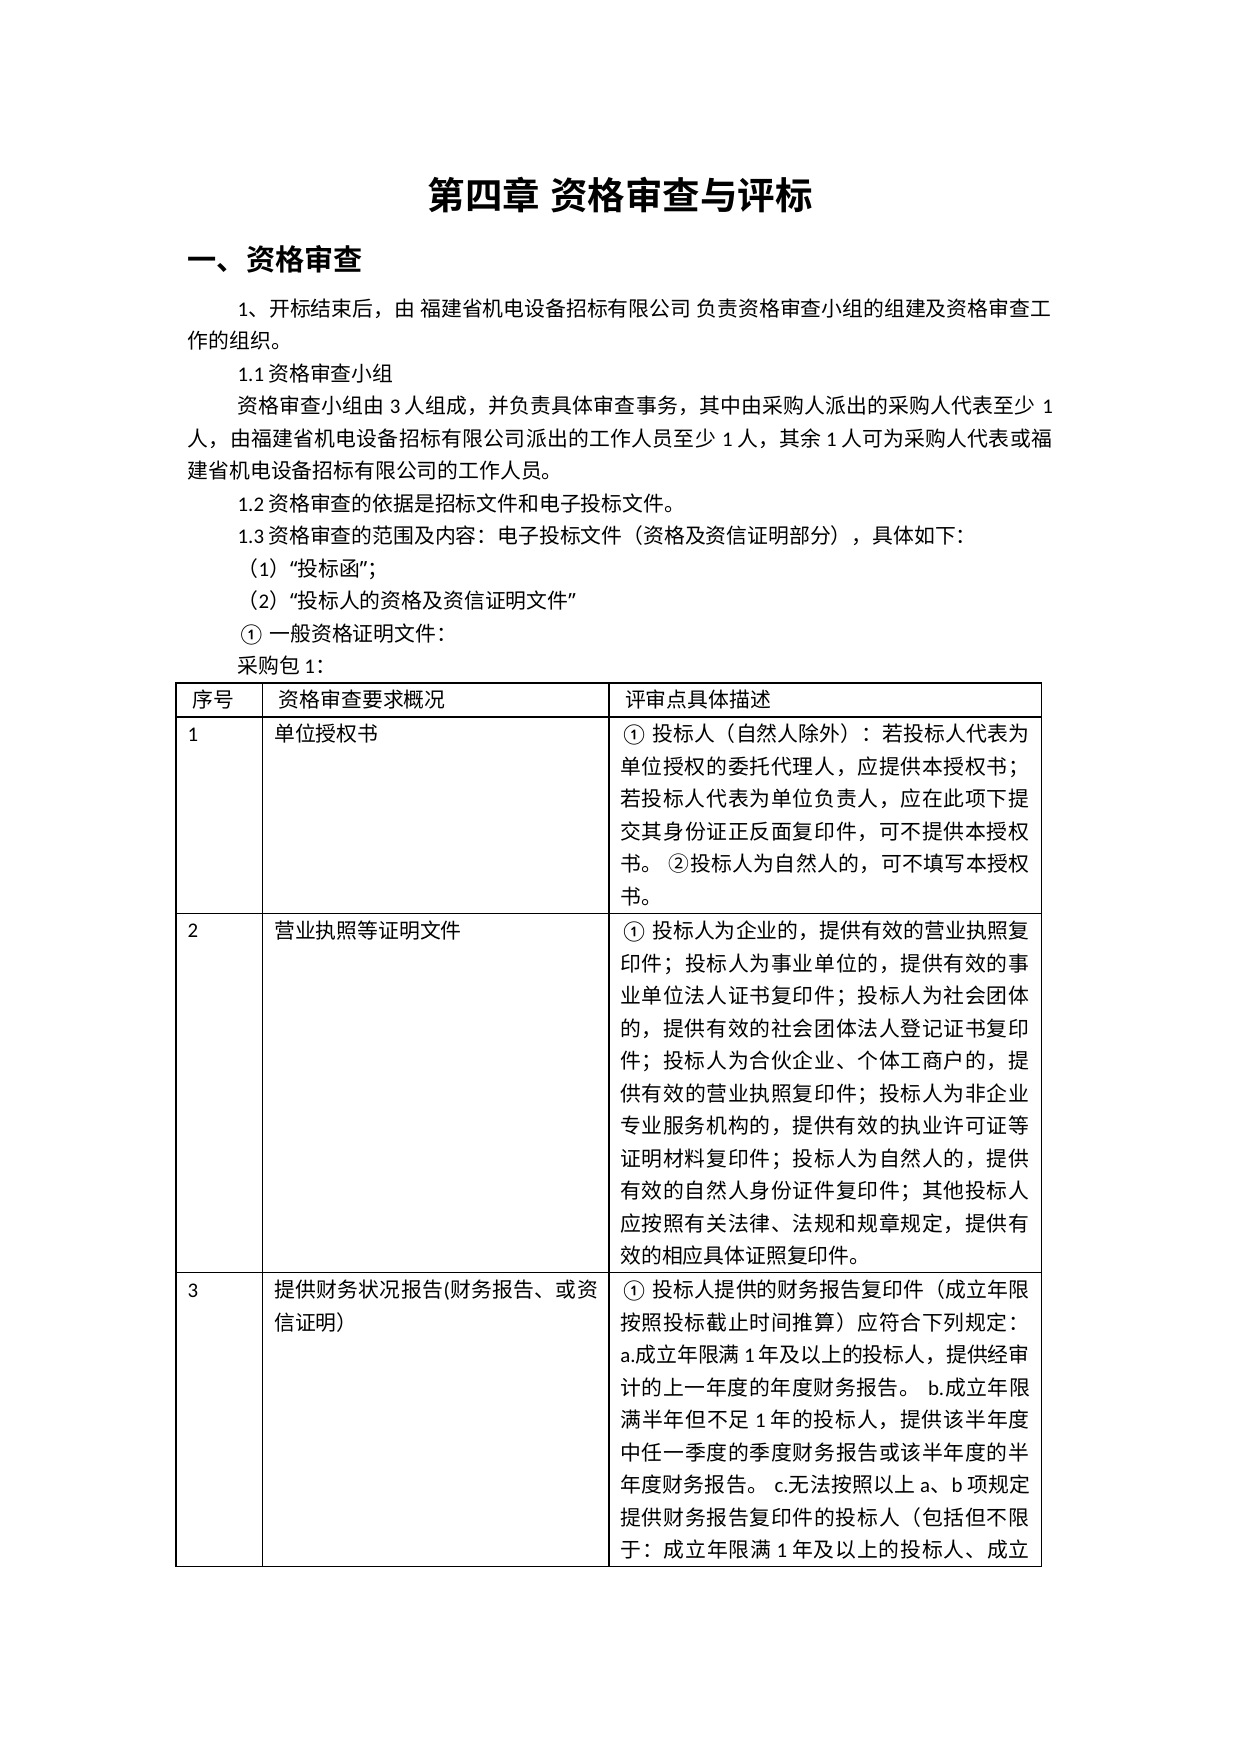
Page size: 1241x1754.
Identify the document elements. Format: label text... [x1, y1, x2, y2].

text ①一般资格证明文件： [187, 617, 1053, 649]
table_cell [263, 1273, 608, 1566]
table_cell ①投标人（自然人除外）：若投标人代表为单位授权的委托代理人，应提供本授权书；若投标人代表为单位负责人，应在此项下提交其身份证正反面复印件，可不提供本授权书。 ②投标人为自然人的，可不填写本授权书。 [610, 718, 1041, 913]
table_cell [610, 1273, 1041, 1566]
text 采购包1： [187, 649, 1053, 682]
text 资格审查小组由3人组成，并负责具体审查事务，其中由采购人派出的采购人代表至少1人，由福建省机电设备招标有限公司派出的工作人员至少1人，其余1人可为采购人代表或福建省机电设备招标有限公司的工作人员。 [187, 389, 1053, 487]
text 1、开标结束后，由 福建省机电设备招标有限公司 负责资格审查小组的组建及资格审查工作的组织。 [187, 292, 1053, 357]
table_header 序号 [177, 684, 262, 716]
table_cell 营业执照等证明文件 [263, 914, 608, 1272]
text 第四章 资格审查与评标 [187, 162, 1053, 227]
table_cell 2 [177, 914, 262, 1272]
text 1.2资格审查的依据是招标文件和电子投标文件。 [187, 487, 1053, 519]
table_header 资格审查要求概况 [263, 684, 608, 716]
text （2）“投标人的资格及资信证明文件” [187, 584, 1053, 617]
text 1.1资格审查小组 [187, 357, 1053, 389]
text 1.3资格审查的范围及内容：电子投标文件（资格及资信证明部分），具体如下： [187, 519, 1053, 552]
table_cell 1 [177, 718, 262, 913]
text （1）“投标函”； [187, 552, 1053, 584]
table_cell 单位授权书 [263, 718, 608, 913]
table_header 评审点具体描述 [610, 684, 1041, 716]
table_cell 3 [177, 1273, 262, 1566]
text 一、资格审查 [187, 227, 1053, 292]
table_cell ①投标人为企业的，提供有效的营业执照复印件；投标人为事业单位的，提供有效的事业单位法人证书复印件；投标人为社会团体的，提供有效的社会团体法人登记证书复印件；投标人为合伙企业、个体工商户的，提供有效的营业执照复印件；投标人为非企业专业服务机构的，提供有效的执业许可证等证明材料复印件；投标人为自然人的，提供有效的自然人身份证件复印件；其他投标人应按照有关法律、法规和规章规定，提供有效的相应具体证照复印件。 [610, 914, 1041, 1272]
